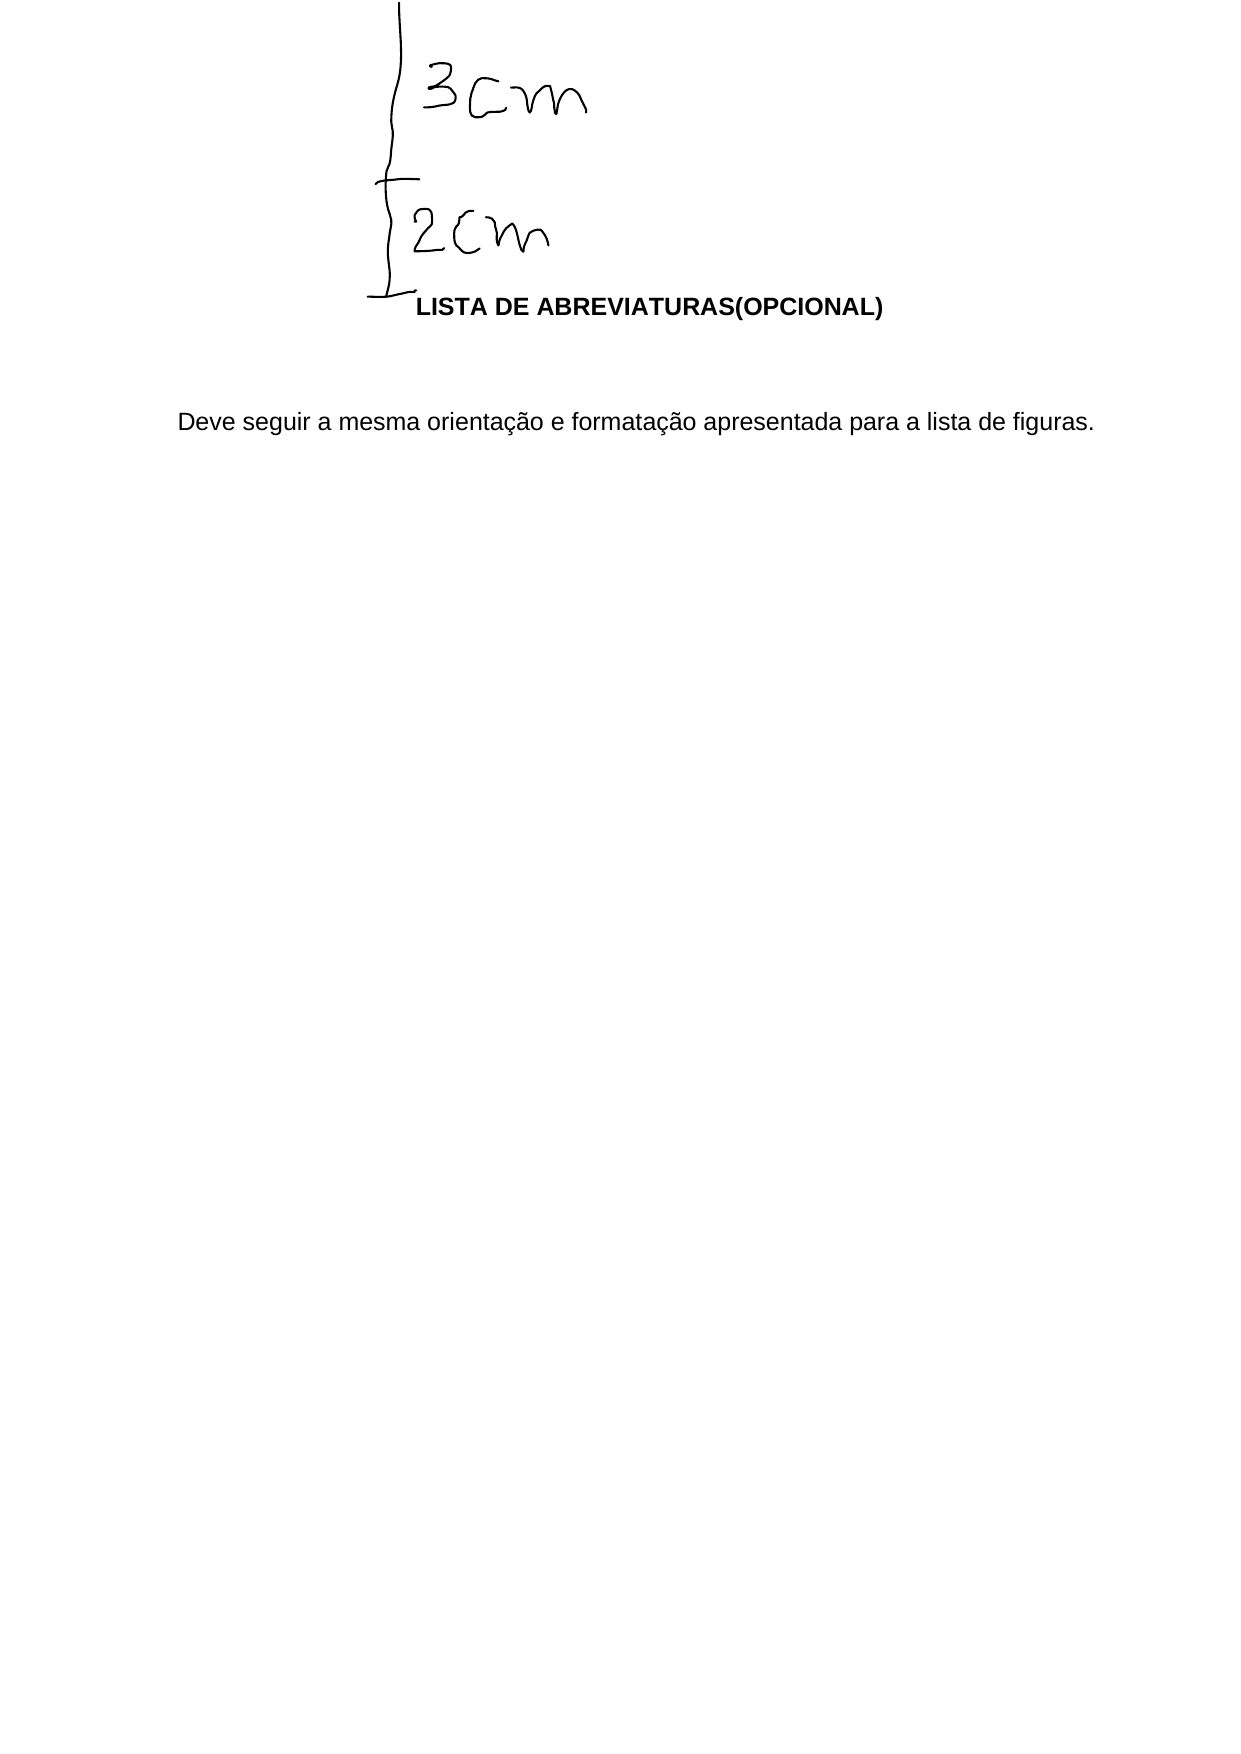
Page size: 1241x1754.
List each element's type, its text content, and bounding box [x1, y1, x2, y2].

text Deve seguir a mesma orientação e formatação apresentada para a lista de figuras. [177, 407, 1122, 436]
text LISTA DE ABREVIATURAS(OPCIONAL) [177, 292, 1122, 321]
